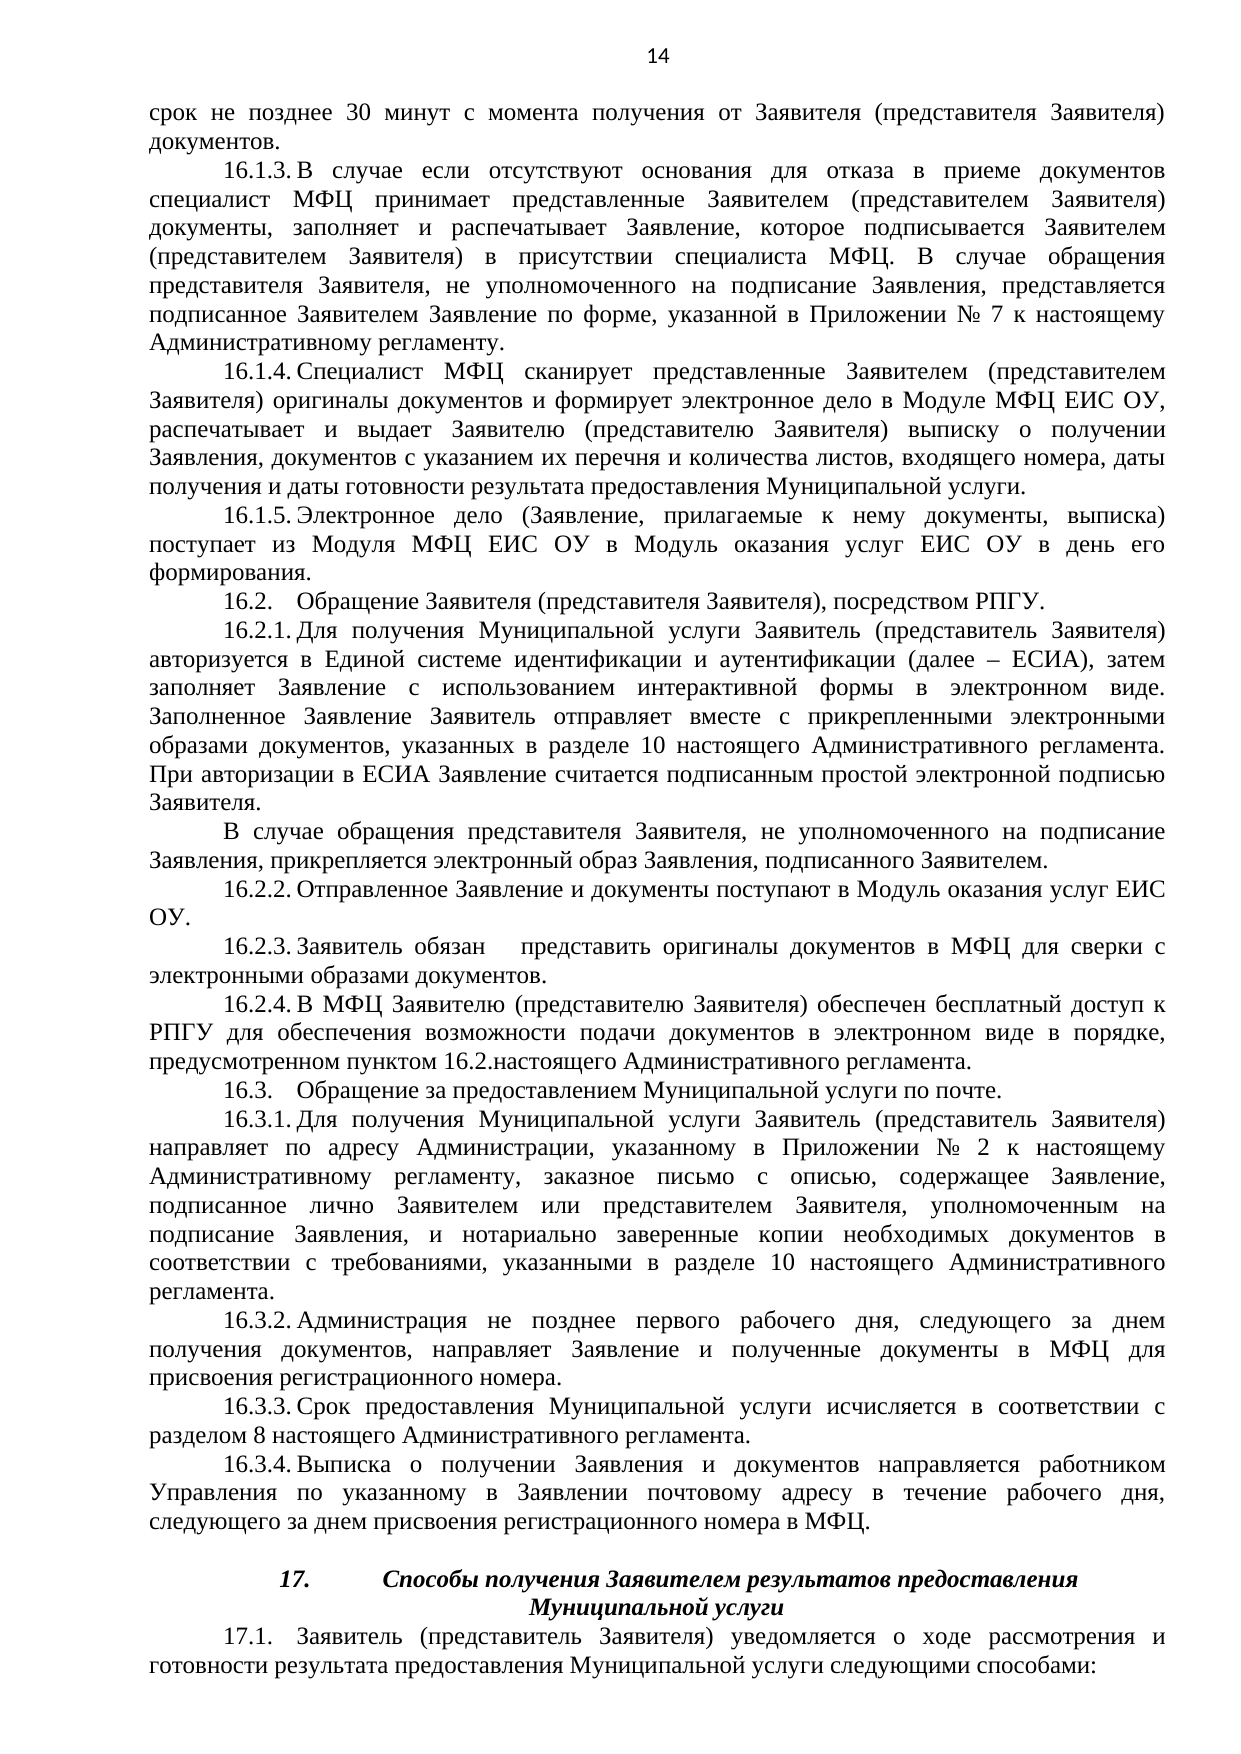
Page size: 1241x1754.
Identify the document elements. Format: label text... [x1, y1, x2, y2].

text Выписка о получении Заявления и документов направляется работником Управления по указанному в Заявлении почтовому адресу в течение рабочего дня, следующего за днем присвоения регистрационного номера в МФЦ. [149, 1449, 1167, 1535]
list В случае обращения представителя Заявителя, не уполномоченного на подписание Заявления, прикрепляется электронный образ Заявления, подписанного Заявителем. [149, 816, 1167, 874]
text Специалист МФЦ сканирует представленные Заявителем (представителем Заявителя) оригиналы документов и формирует электронное дело в Модуле МФЦ ЕИС ОУ, распечатывает и выдает Заявителю (представителю Заявителя) выписку о получении Заявления, документов с указанием их перечня и количества листов, входящего номера, даты получения и даты готовности результата предоставления Муниципальной услуги. [149, 356, 1167, 500]
text Обращение за предоставлением Муниципальной услуги по почте. [149, 1075, 1167, 1104]
text В МФЦ Заявителю (представителю Заявителя) обеспечен бесплатный доступ к РПГУ для обеспечения возможности подачи документов в электронном виде в порядке, предусмотренном пунктом 16.2.настоящего Административного регламента. [149, 989, 1167, 1075]
text Заявитель (представитель Заявителя) уведомляется о ходе рассмотрения и готовности результата предоставления Муниципальной услуги следующими способами: [149, 1621, 1167, 1679]
text Обращение Заявителя (представителя Заявителя), посредством РПГУ. [149, 586, 1167, 615]
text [149, 97, 1167, 155]
text Для получения Муниципальной услуги Заявитель (представитель Заявителя) направляет по адресу Администрации, указанному в Приложении № 2 к настоящему Административному регламенту, заказное письмо с описью, содержащее Заявление, подписанное лично Заявителем или представителем Заявителя, уполномоченным на подписание Заявления, и нотариально заверенные копии необходимых документов в соответствии с требованиями, указанными в разделе 10 настоящего Административного регламента. [149, 1104, 1167, 1305]
text Администрация не позднее первого рабочего дня, следующего за днем получения документов, направляет Заявление и полученные документы в МФЦ для присвоения регистрационного номера. [149, 1305, 1167, 1391]
text Способы получения Заявителем результатов предоставления Муниципальной услуги [149, 1564, 1167, 1621]
text Заявитель обязан представить оригиналы документов в МФЦ для сверки с электронными образами документов. [149, 931, 1167, 989]
text Электронное дело (Заявление, прилагаемые к нему документы, выписка) поступает из Модуля МФЦ ЕИС ОУ в Модуль оказания услуг ЕИС ОУ в день его формирования. [149, 500, 1167, 586]
text Для получения Муниципальной услуги Заявитель (представитель Заявителя) авторизуется в Единой системе идентификации и аутентификации (далее – ЕСИА), затем заполняет Заявление с использованием интерактивной формы в электронном виде. Заполненное Заявление Заявитель отправляет вместе с прикрепленными электронными образами документов, указанных в разделе 10 настоящего Административного регламента. При авторизации в ЕСИА Заявление считается подписанным простой электронной подписью Заявителя. [149, 615, 1167, 816]
text Отправленное Заявление и документы поступают в Модуль оказания услуг ЕИС ОУ. [149, 874, 1167, 931]
text Срок предоставления Муниципальной услуги исчисляется в соответствии с разделом 8 настоящего Административного регламента. [149, 1391, 1167, 1449]
text В случае если отсутствуют основания для отказа в приеме документов специалист МФЦ принимает представленные Заявителем (представителем Заявителя) документы, заполняет и распечатывает Заявление, которое подписывается Заявителем (представителем Заявителя) в присутствии специалиста МФЦ. В случае обращения представителя Заявителя, не уполномоченного на подписание Заявления, представляется подписанное Заявителем Заявление по форме, указанной в Приложении № 7 к настоящему Административному регламенту. [149, 155, 1167, 356]
